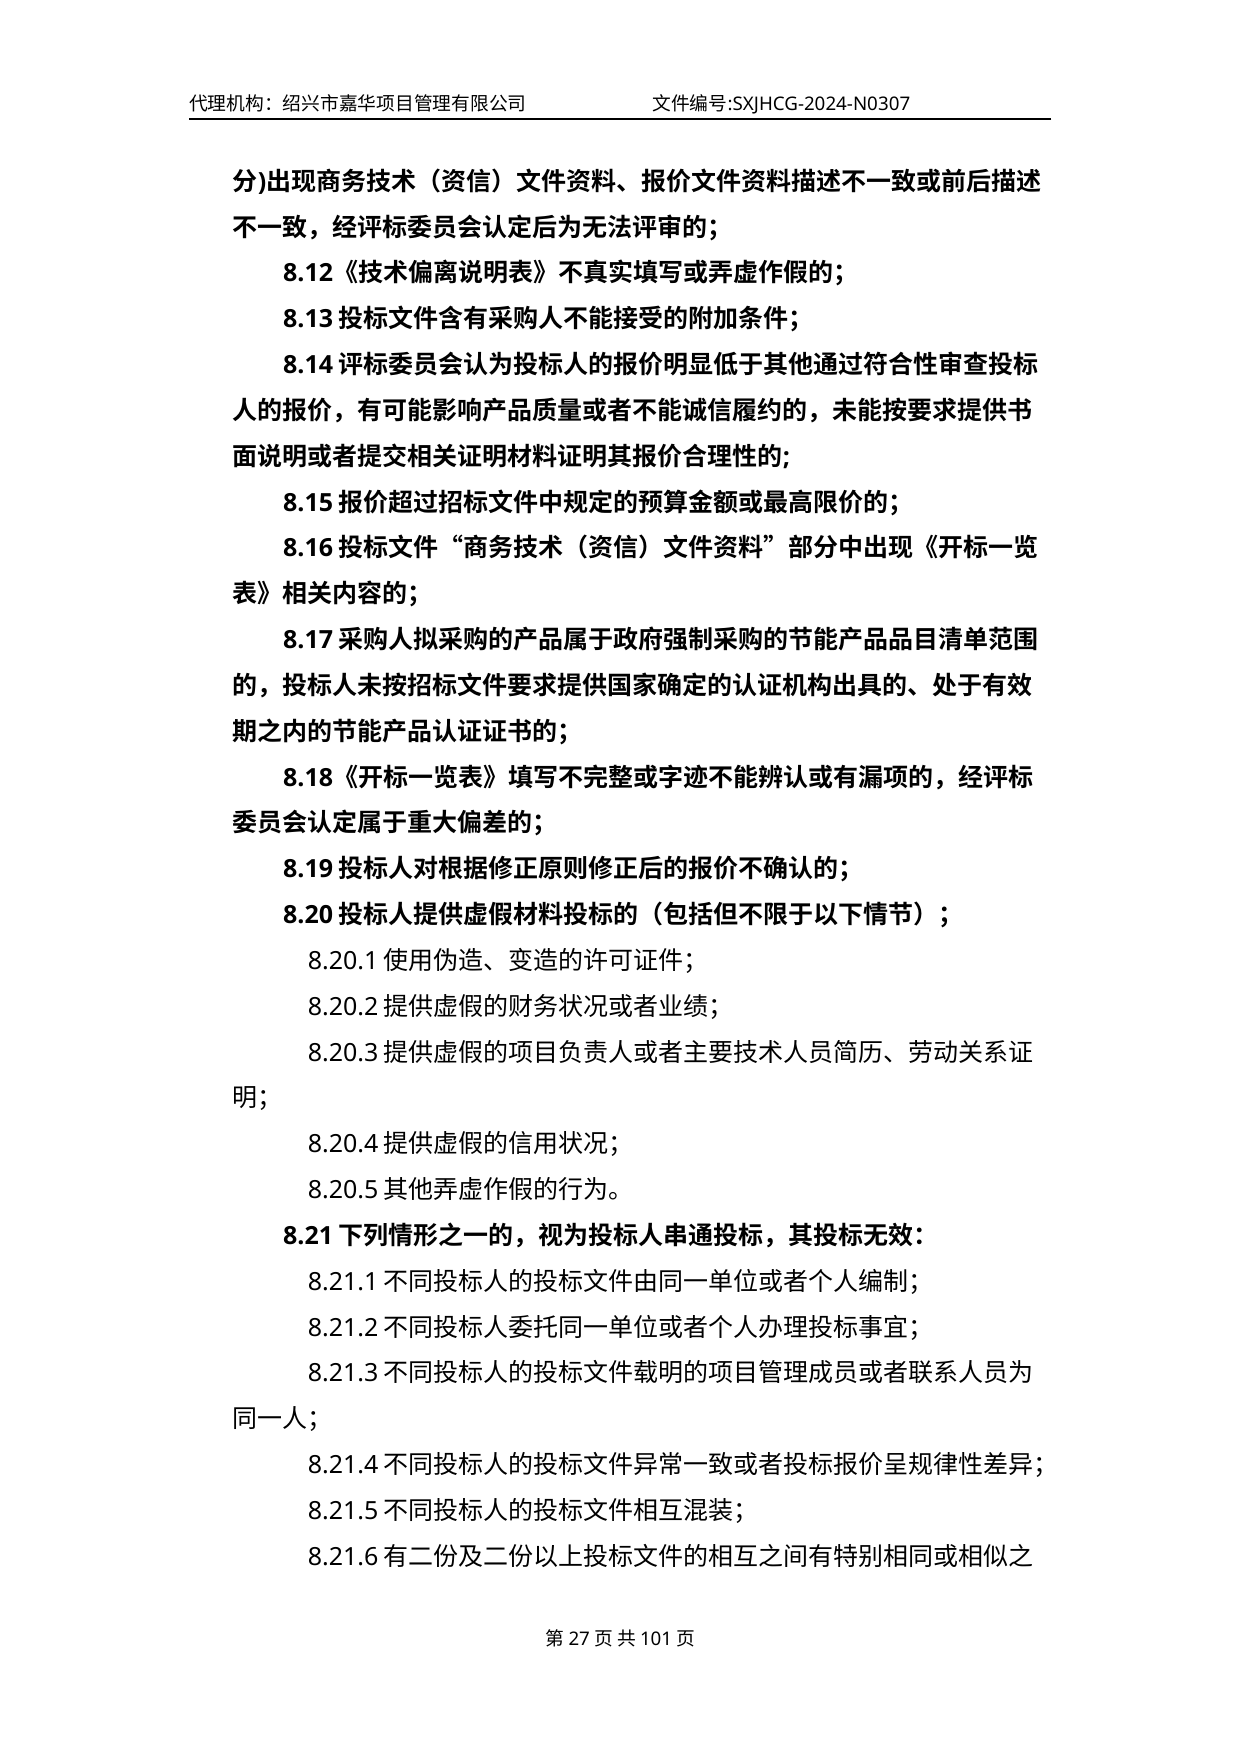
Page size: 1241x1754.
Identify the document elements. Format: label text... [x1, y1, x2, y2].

text 8.21.3不同投标人的投标文件载明的项目管理成员或者联系人员为同一人； [233, 1345, 1051, 1437]
text 8.17采购人拟采购的产品属于政府强制采购的节能产品品目清单范围的，投标人未按招标文件要求提供国家确定的认证机构出具的、处于有效期之内的节能产品认证证书的； [233, 612, 1051, 749]
text 8.21.1不同投标人的投标文件由同一单位或者个人编制； [233, 1253, 1051, 1299]
text 8.16投标文件“商务技术（资信）文件资料”部分中出现《开标一览表》相关内容的； [233, 520, 1051, 612]
text 8.20.5其他弄虚作假的行为。 [233, 1162, 1051, 1208]
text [233, 1528, 1051, 1574]
text 8.21.5不同投标人的投标文件相互混装； [233, 1483, 1051, 1528]
text 8.20.3提供虚假的项目负责人或者主要技术人员简历、劳动关系证明； [233, 1024, 1051, 1116]
text 8.21下列情形之一的，视为投标人串通投标，其投标无效： [233, 1208, 1051, 1253]
text 8.15报价超过招标文件中规定的预算金额或最高限价的； [233, 474, 1051, 520]
text 8.20.4提供虚假的信用状况； [233, 1116, 1051, 1162]
text 8.18《开标一览表》填写不完整或字迹不能辨认或有漏项的，经评标委员会认定属于重大偏差的； [233, 749, 1051, 841]
text 8.21.2不同投标人委托同一单位或者个人办理投标事宜； [233, 1299, 1051, 1345]
text 8.12《技术偏离说明表》不真实填写或弄虚作假的； [233, 245, 1051, 291]
text 8.13投标文件含有采购人不能接受的附加条件； [233, 291, 1051, 337]
text 8.21.4不同投标人的投标文件异常一致或者投标报价呈规律性差异； [233, 1437, 1051, 1483]
text 8.20.2提供虚假的财务状况或者业绩； [233, 978, 1051, 1024]
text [233, 153, 1051, 245]
text 8.20.1使用伪造、变造的许可证件； [233, 933, 1051, 978]
text 8.19投标人对根据修正原则修正后的报价不确认的； [233, 841, 1051, 887]
text 8.14评标委员会认为投标人的报价明显低于其他通过符合性审查投标人的报价，有可能影响产品质量或者不能诚信履约的，未能按要求提供书面说明或者提交相关证明材料证明其报价合理性的; [233, 337, 1051, 474]
text 8.20投标人提供虚假材料投标的（包括但不限于以下情节）； [233, 887, 1051, 933]
